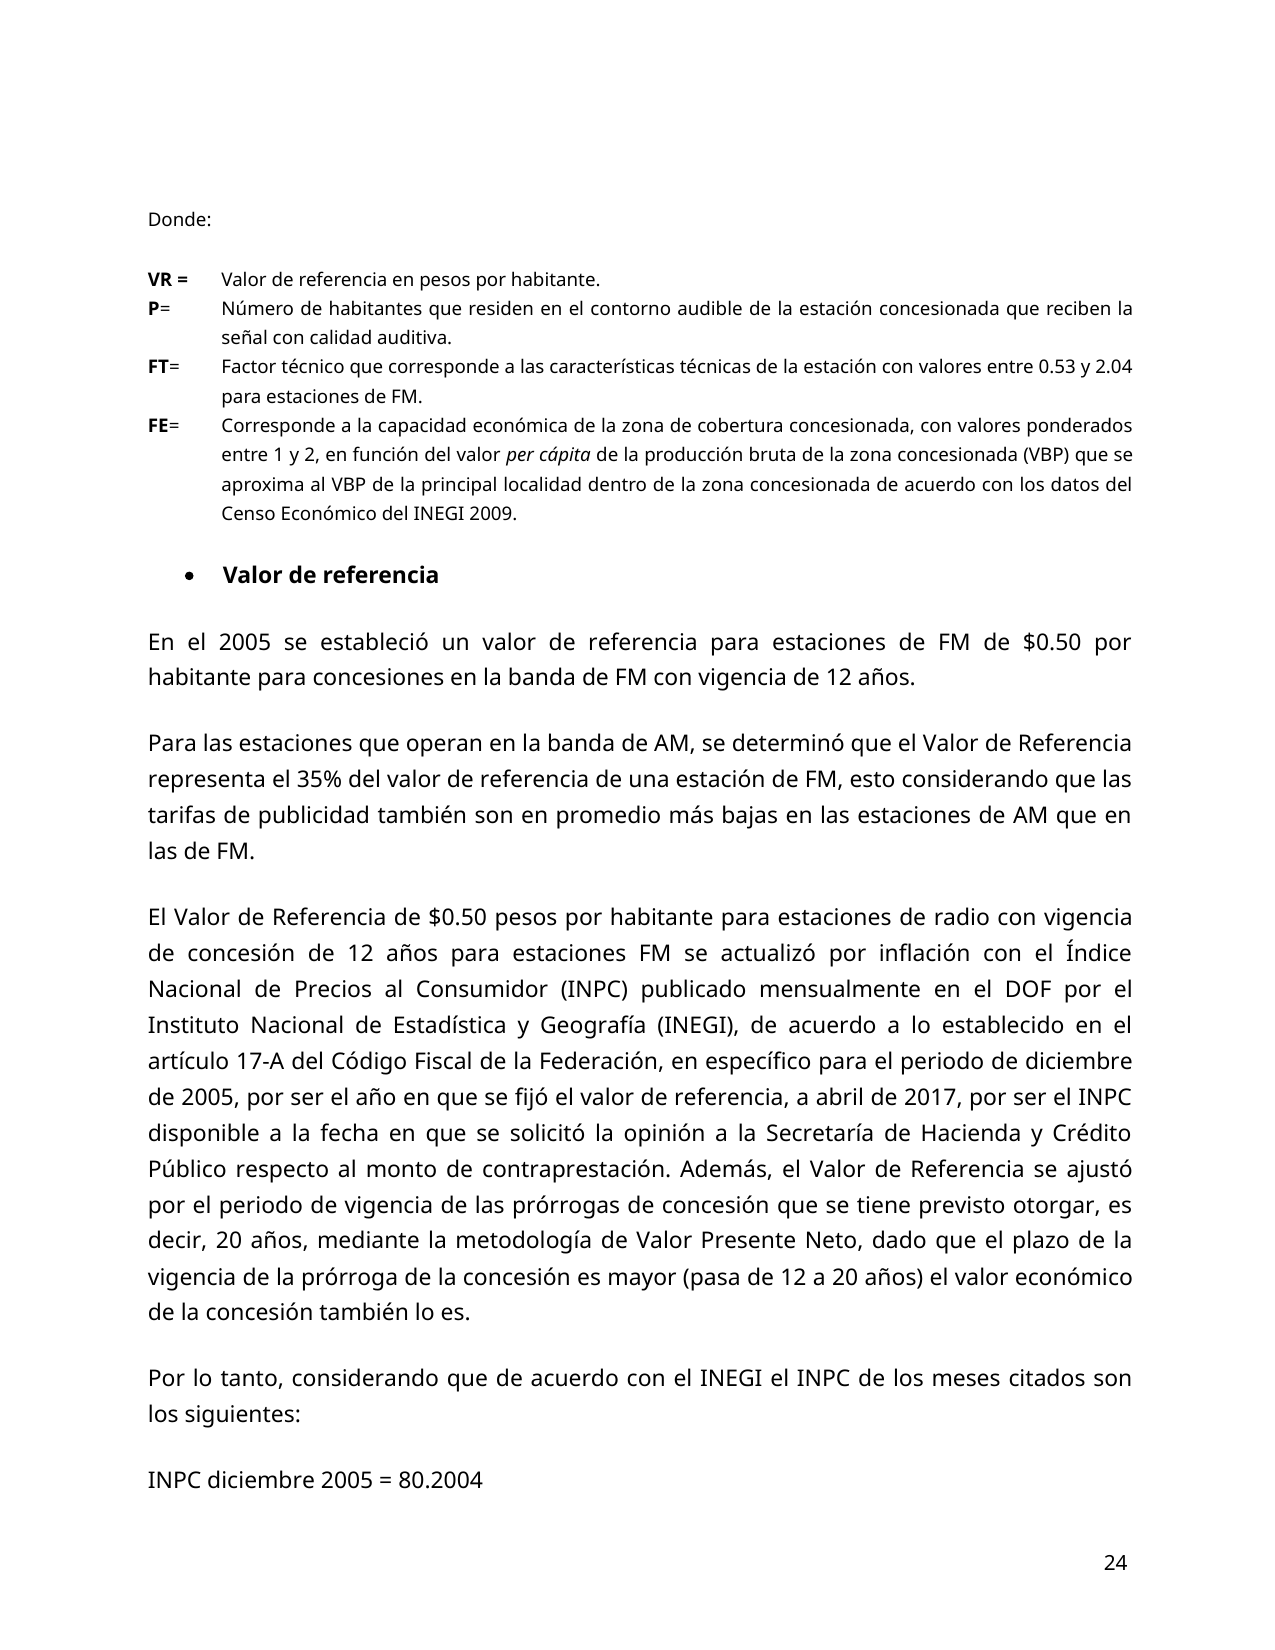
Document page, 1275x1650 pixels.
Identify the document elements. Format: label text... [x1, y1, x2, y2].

text INPC diciembre 2005 = 80.2004 [148, 1464, 1134, 1495]
text Por lo tanto, considerando que de acuerdo con el INEGI el INPC de los meses citados son los siguientes: [148, 1362, 1134, 1429]
text El Valor de Referencia de $0.50 pesos por habitante para estaciones de radio con vigencia de concesión de 12 años para estaciones FM se actualizó por inflación con el Índice Nacional de Precios al Consumidor (INPC) publicado mensualmente en el DOF por el Instituto Nacional de Estadística y Geografía (INEGI), de acuerdo a lo establecido en el artículo 17-A del Código Fiscal de la Federación, en específico para el periodo de diciembre de 2005, por ser el año en que se fijó el valor de referencia, a abril de 2017, por ser el INPC disponible a la fecha en que se solicitó la opinión a la Secretaría de Hacienda y Crédito Público respecto al monto de contraprestación. Además, el Valor de Referencia se ajustó por el periodo de vigencia de las prórrogas de concesión que se tiene previsto otorgar, es decir, 20 años, mediante la metodología de Valor Presente Neto, dado que el plazo de la vigencia de la prórroga de la concesión es mayor (pasa de 12 a 20 años) el valor económico de la concesión también lo es. [148, 901, 1134, 1328]
text P= Número de habitantes que residen en el contorno audible de la estación concesionada que reciben la señal con calidad auditiva. [148, 295, 1134, 350]
text FT= Factor técnico que corresponde a las características técnicas de la estación con valores entre 0.53 y 2.04 para estaciones de FM. [148, 354, 1134, 409]
text Para las estaciones que operan en la banda de AM, se determinó que el Valor de Referencia representa el 35% del valor de referencia de una estación de FM, esto considerando que las tarifas de publicidad también son en promedio más bajas en las estaciones de AM que en las de FM. [148, 727, 1134, 866]
text En el 2005 se estableció un valor de referencia para estaciones de FM de $0.50 por habitante para concesiones en la banda de FM con vigencia de 12 años. [148, 625, 1134, 693]
text FE= Corresponde a la capacidad económica de la zona de cobertura concesionada, con valores ponderados entre 1 y 2, en función del valor per cápita de la producción bruta de la zona concesionada (VBP) que se aproxima al VBP de la principal localidad dentro de la zona concesionada de acuerdo con los datos del Censo Económico del INEGI 2009. [148, 412, 1134, 526]
list Valor de referencia [185, 559, 1134, 591]
text VR = Valor de referencia en pesos por habitante. [148, 266, 1134, 292]
text Donde: [148, 207, 1134, 232]
